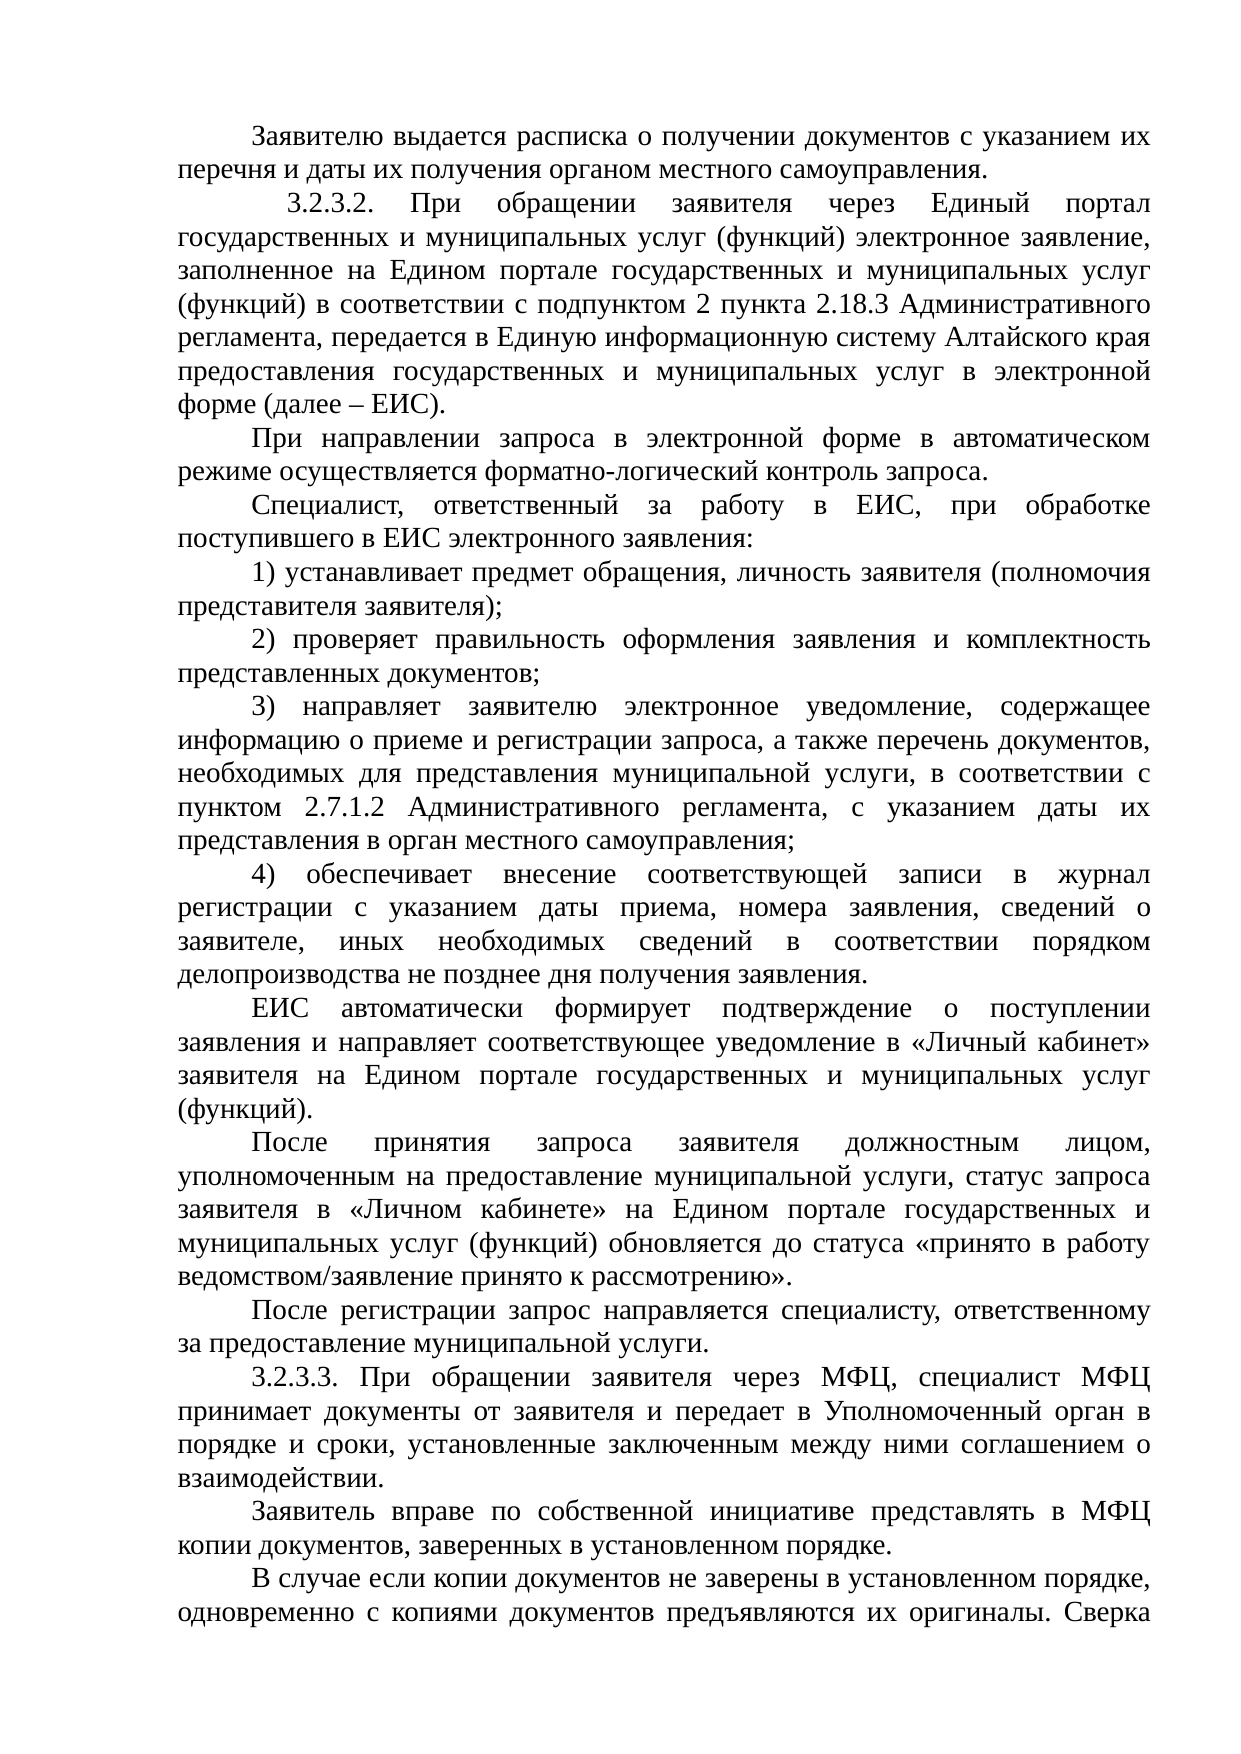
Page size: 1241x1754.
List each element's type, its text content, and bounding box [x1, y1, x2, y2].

text 4) обеспечивает внесение соответствующей записи в журнал регистрации с указанием даты приема, номера заявления, сведений о заявителе, иных необходимых сведений в соответствии порядком делопроизводства не позднее дня получения заявления. [177, 856, 1152, 990]
text 2) проверяет правильность оформления заявления и комплектность представленных документов; [177, 621, 1152, 688]
text 3) направляет заявителю электронное уведомление, содержащее информацию о приеме и регистрации запроса, а также перечень документов, необходимых для представления муниципальной услуги, в соответствии с пунктом 2.7.1.2 Административного регламента, с указанием даты их представления в орган местного самоуправления; [177, 688, 1152, 856]
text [177, 1560, 1152, 1627]
text Специалист, ответственный за работу в ЕИС, при обработке поступившего в ЕИС электронного заявления: [177, 487, 1152, 554]
text ЕИС автоматически формирует подтверждение о поступлении заявления и направляет соответствующее уведомление в «Личный кабинет» заявителя на Едином портале государственных и муниципальных услуг (функций). [177, 990, 1152, 1124]
text 3.2.3.2. При обращении заявителя через Единый портал государственных и муниципальных услуг (функций) электронное заявление, заполненное на Едином портале государственных и муниципальных услуг (функций) в соответствии с подпунктом 2 пункта 2.18.3 Административного регламента, передается в Единую информационную систему Алтайского края предоставления государственных и муниципальных услуг в электронной форме (далее – ЕИС). [177, 185, 1152, 420]
text После регистрации запрос направляется специалисту, ответственному за предоставление муниципальной услуги. [177, 1292, 1152, 1359]
text При направлении запроса в электронной форме в автоматическом режиме осуществляется форматно-логический контроль запроса. [177, 420, 1152, 487]
text 3.2.3.3. При обращении заявителя через МФЦ, специалист МФЦ принимает документы от заявителя и передает в Уполномоченный орган в порядке и сроки, установленные заключенным между ними соглашением о взаимодействии. [177, 1359, 1152, 1493]
text Заявитель вправе по собственной инициативе представлять в МФЦ копии документов, заверенных в установленном порядке. [177, 1493, 1152, 1560]
text После принятия запроса заявителя должностным лицом, уполномоченным на предоставление муниципальной услуги, статус запроса заявителя в «Личном кабинете» на Едином портале государственных и муниципальных услуг (функций) обновляется до статуса «принято в работу ведомством/заявление принято к рассмотрению». [177, 1124, 1152, 1292]
text Заявителю выдается расписка о получении документов с указанием их перечня и даты их получения органом местного самоуправления. [177, 118, 1152, 185]
text 1) устанавливает предмет обращения, личность заявителя (полномочия представителя заявителя); [177, 554, 1152, 621]
